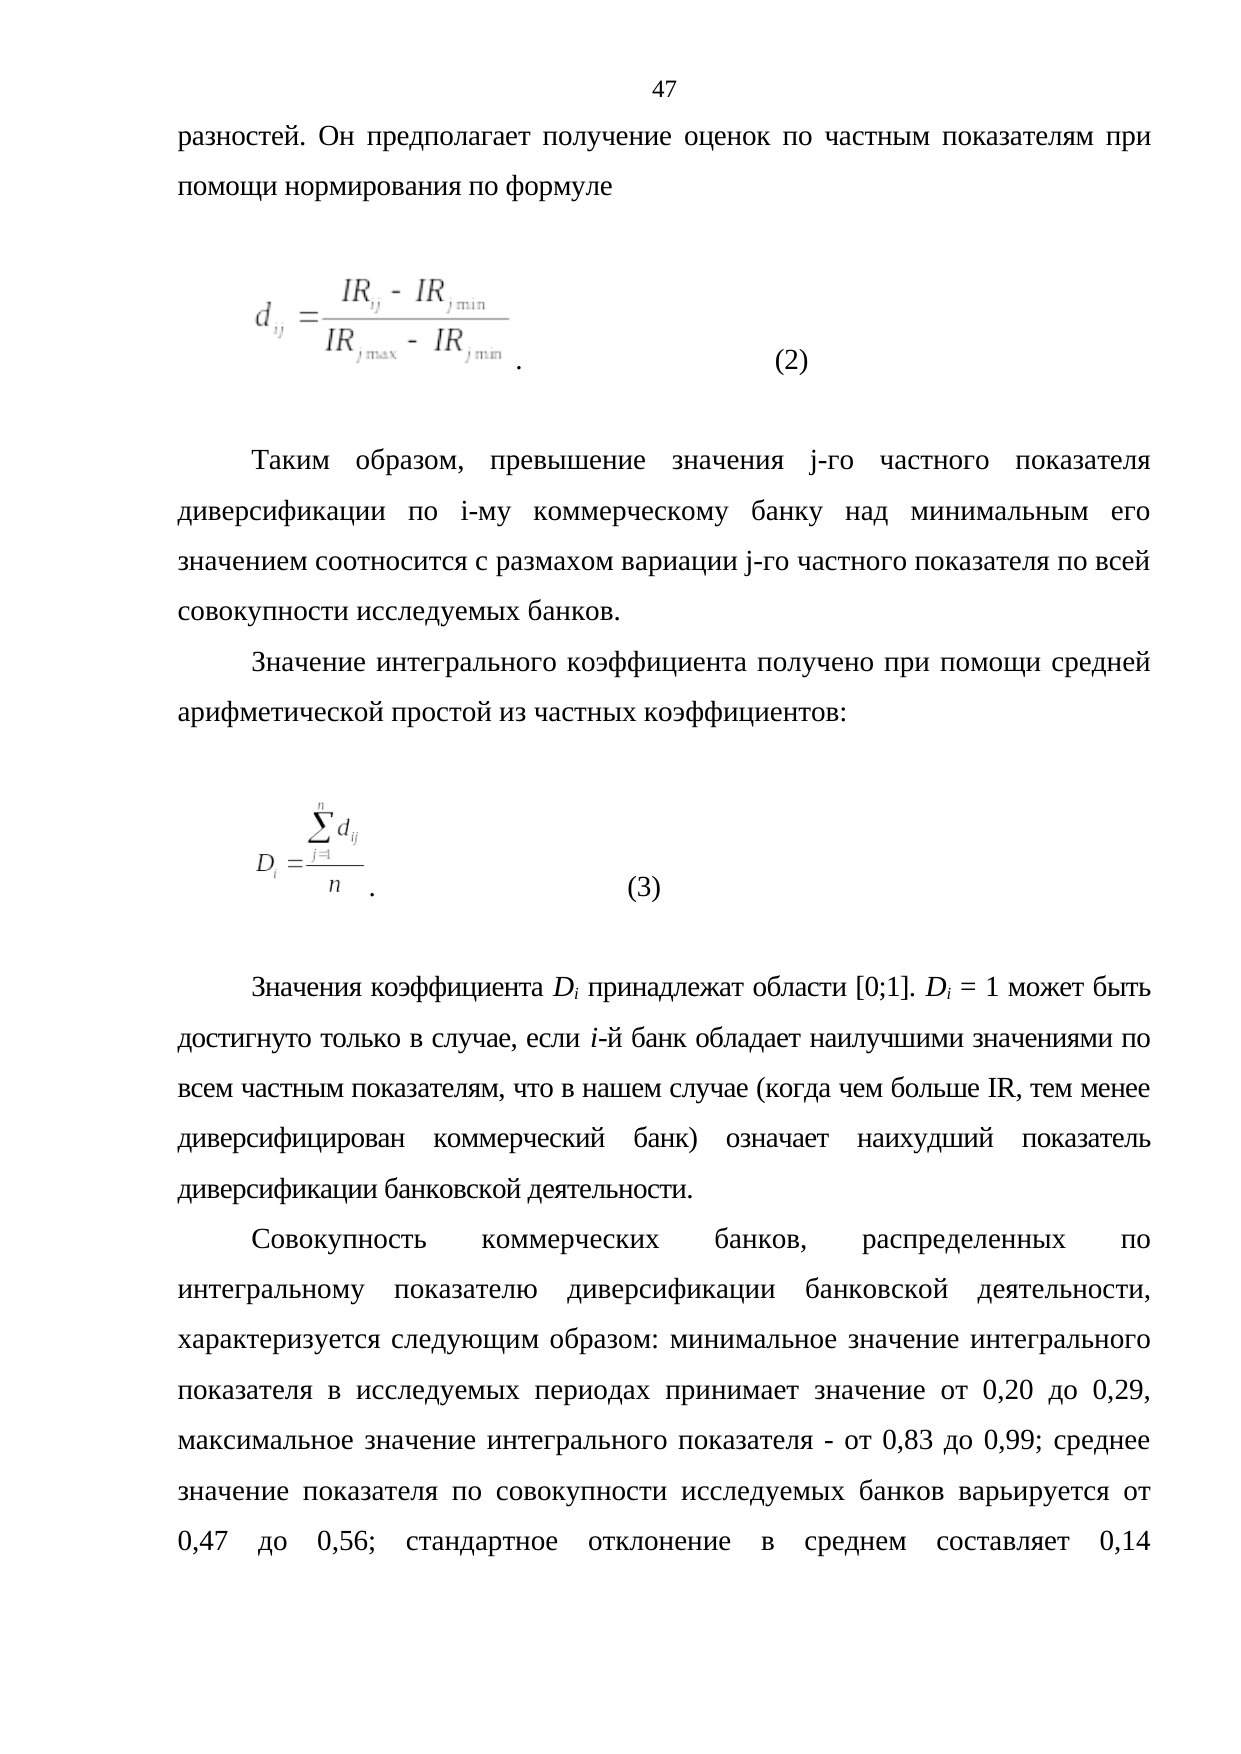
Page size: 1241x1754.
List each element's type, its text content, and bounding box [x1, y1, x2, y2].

text . (2) [177, 269, 1152, 375]
text . (3) [177, 794, 1152, 902]
text Значение интегрального коэффициента получено при помощи средней арифметической простой из частных коэффициентов: [177, 644, 1152, 727]
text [177, 1221, 1152, 1556]
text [177, 118, 1152, 202]
text Таким образом, превышение значения j-го частного показателя диверсификации по i-му коммерческому банку над минимальным его значением соотносится с размахом вариации j-го частного показателя по всей совокупности исследуемых банков. [177, 442, 1152, 627]
text Значения коэффициента Di принадлежат области [0;1]. Di = 1 может быть достигнуто только в случае, если i-й банк обладает наилучшими значениями по всем частным показателям, что в нашем случае (когда чем больше IR, тем менее диверсифицирован коммерческий банк) означает наихудший показатель диверсификации банковской деятельности. [177, 969, 1152, 1204]
